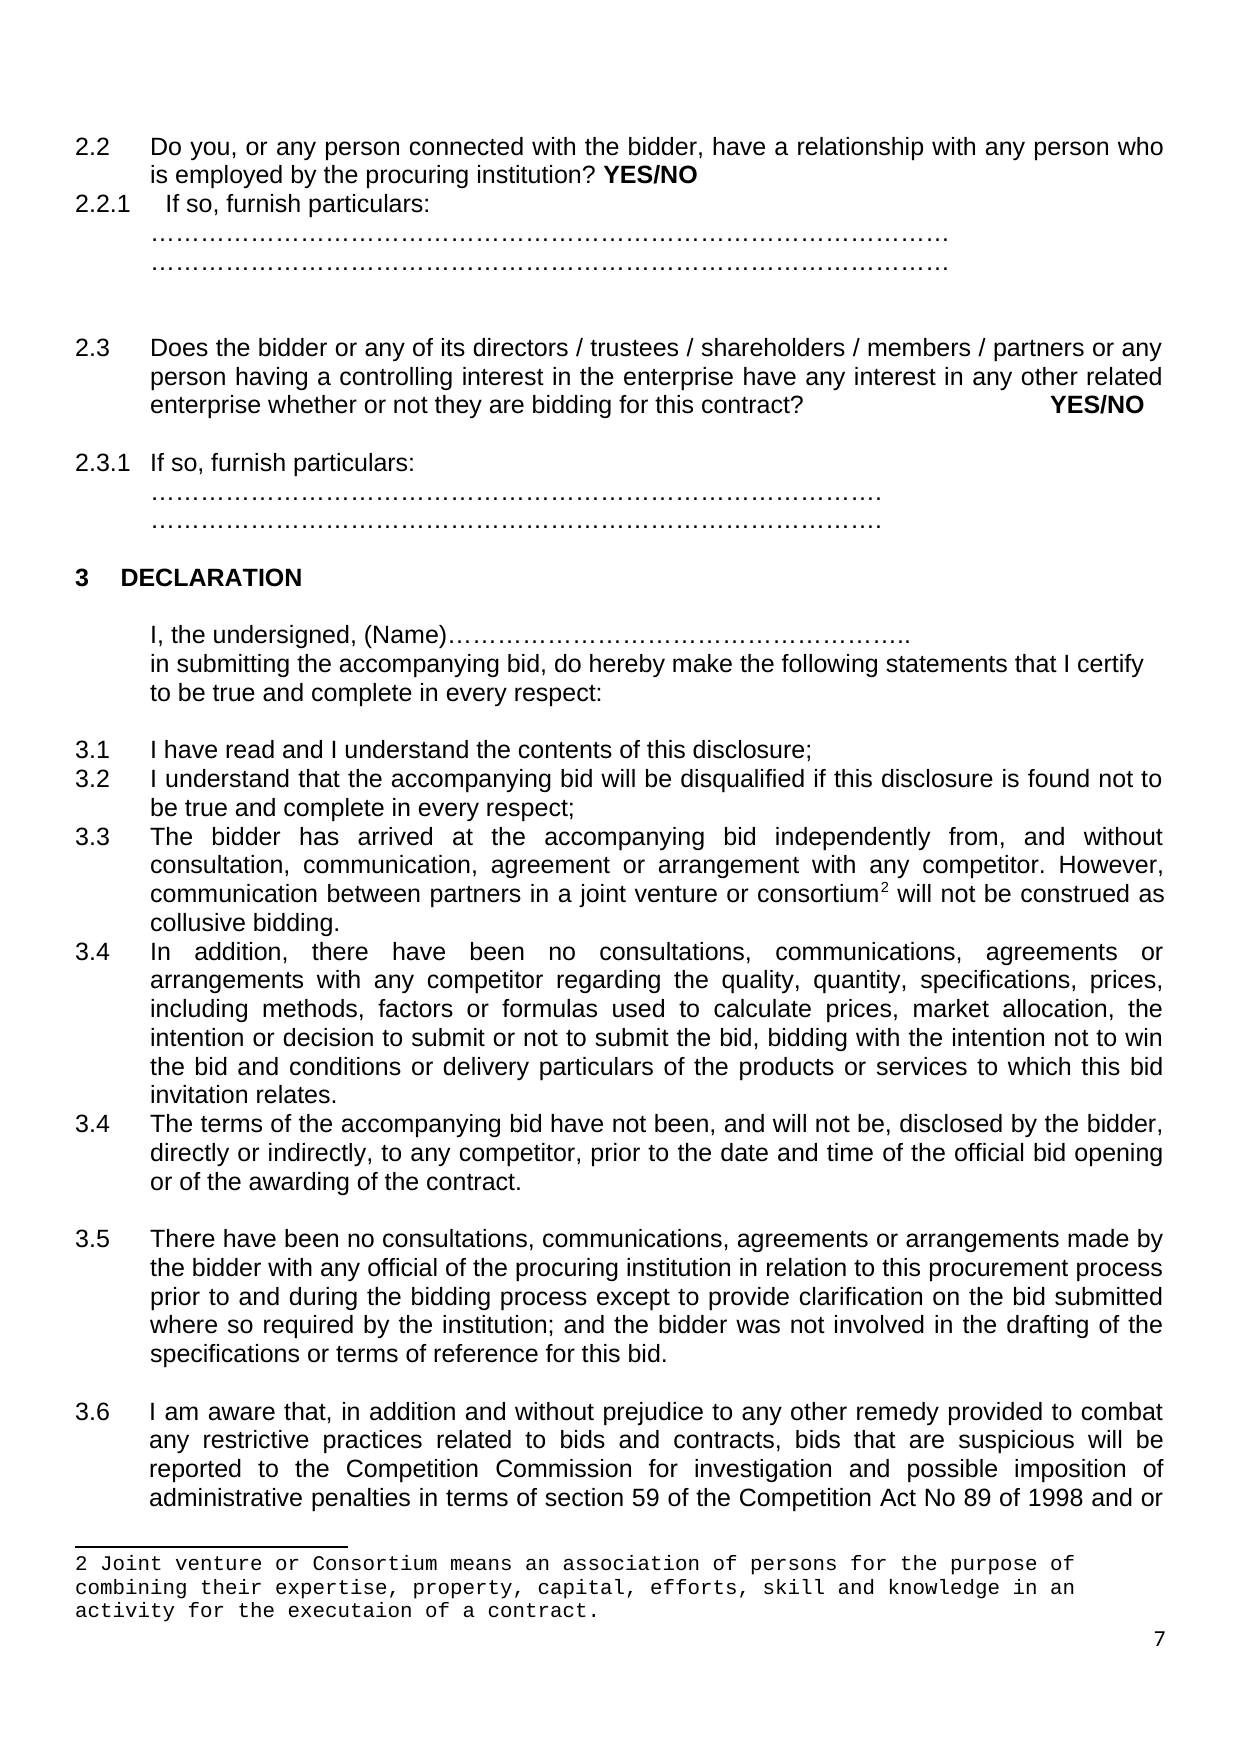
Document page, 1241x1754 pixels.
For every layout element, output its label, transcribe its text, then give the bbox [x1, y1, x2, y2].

text I, the undersigned, (Name)……………………………………………….. [150, 621, 1165, 649]
list If so, furnish particulars: [75, 448, 1165, 477]
text 2.3 Does the bidder or any of its directors / trustees / shareholders / members / partners or any person having a controlling interest in the enterprise have any interest in any other related enterprise whether or not they are bidding for this contract? YES/NO [75, 333, 1165, 419]
text 3.5 There have been no consultations, communications, agreements or arrangements made by the bidder with any official of the procuring institution in relation to this procurement process prior to and during the bidding process except to provide clarification on the bid submitted where so required by the institution; and the bidder was not involved in the drafting of the specifications or terms of reference for this bid. [75, 1224, 1165, 1368]
text 3.3 The bidder has arrived at the accompanying bid independently from, and without consultation, communication, agreement or arrangement with any competitor. However, communication between partners in a joint venture or consortium will not be construed as collusive bidding. [75, 822, 1165, 937]
text ……………………………………………………………………………. [150, 506, 1165, 534]
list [75, 1397, 1165, 1512]
text 3.2 I understand that the accompanying bid will be disqualified if this disclosure is found not to be true and complete in every respect; [75, 764, 1165, 822]
text 3.4 The terms of the accompanying bid have not been, and will not be, disclosed by the bidder, directly or indirectly, to any competitor, prior to the date and time of the official bid opening or of the awarding of the contract. [75, 1109, 1165, 1196]
list DECLARATION [75, 563, 1165, 592]
text in submitting the accompanying bid, do hereby make the following statements that I certify to be true and complete in every respect: [150, 649, 1165, 707]
text 2.2 Do you, or any person connected with the bidder, have a relationship with any person who is employed by the procuring institution? YES/NO [75, 132, 1165, 189]
text …………………………………………………………………………………… [150, 247, 1165, 276]
text …………………………………………………………………………………… [150, 218, 1165, 247]
text 3.4 In addition, there have been no consultations, communications, agreements or arrangements with any competitor regarding the quality, quantity, specifications, prices, including methods, factors or formulas used to calculate prices, market allocation, the intention or decision to submit or not to submit the bid, bidding with the intention not to win the bid and conditions or delivery particulars of the products or services to which this bid invitation relates. [75, 937, 1165, 1109]
text 3.1 I have read and I understand the contents of this disclosure; [75, 736, 1165, 764]
text 2.2.1 If so, furnish particulars: [75, 189, 1165, 218]
text ……………………………………………………………………………. [150, 477, 1165, 506]
